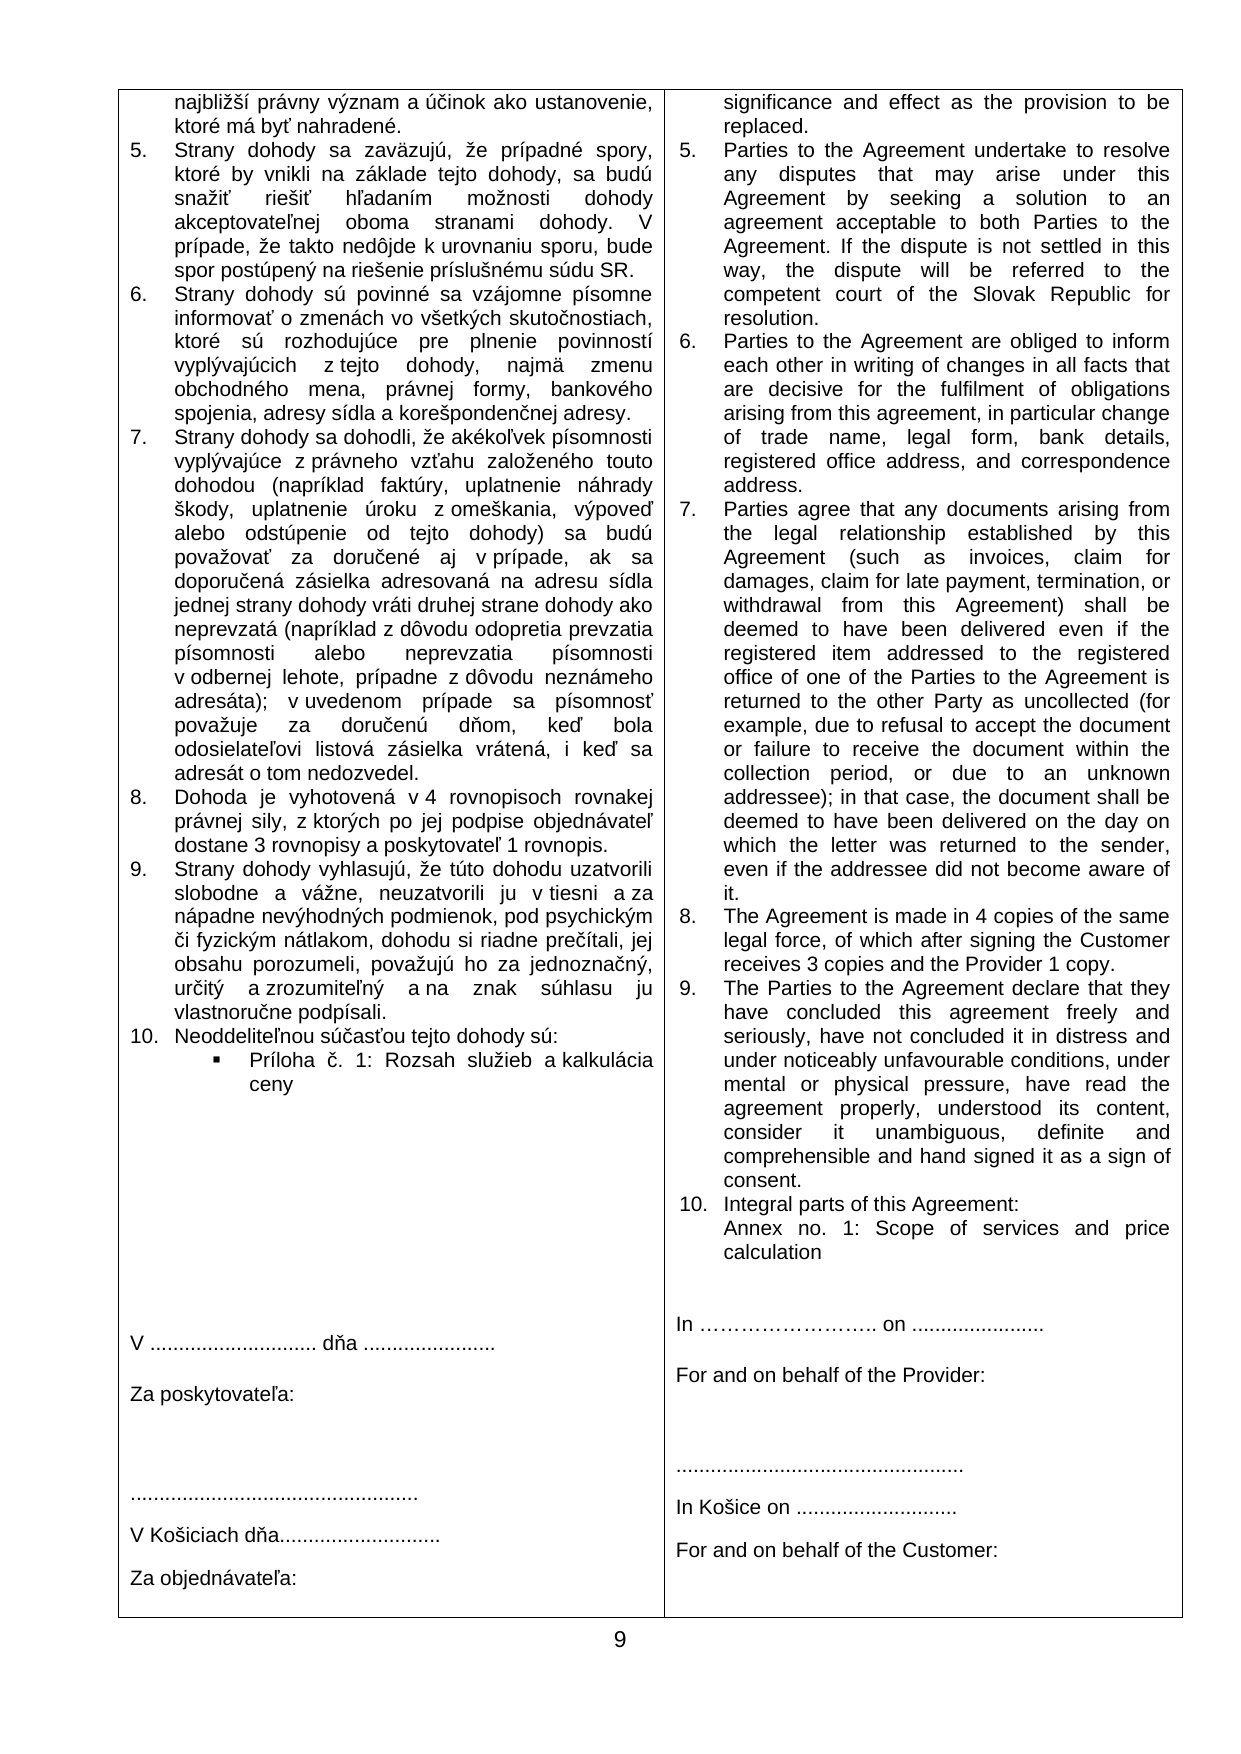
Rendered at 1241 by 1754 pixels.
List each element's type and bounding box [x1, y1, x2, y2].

table_header [665, 90, 1182, 1617]
table_header [119, 90, 664, 1617]
